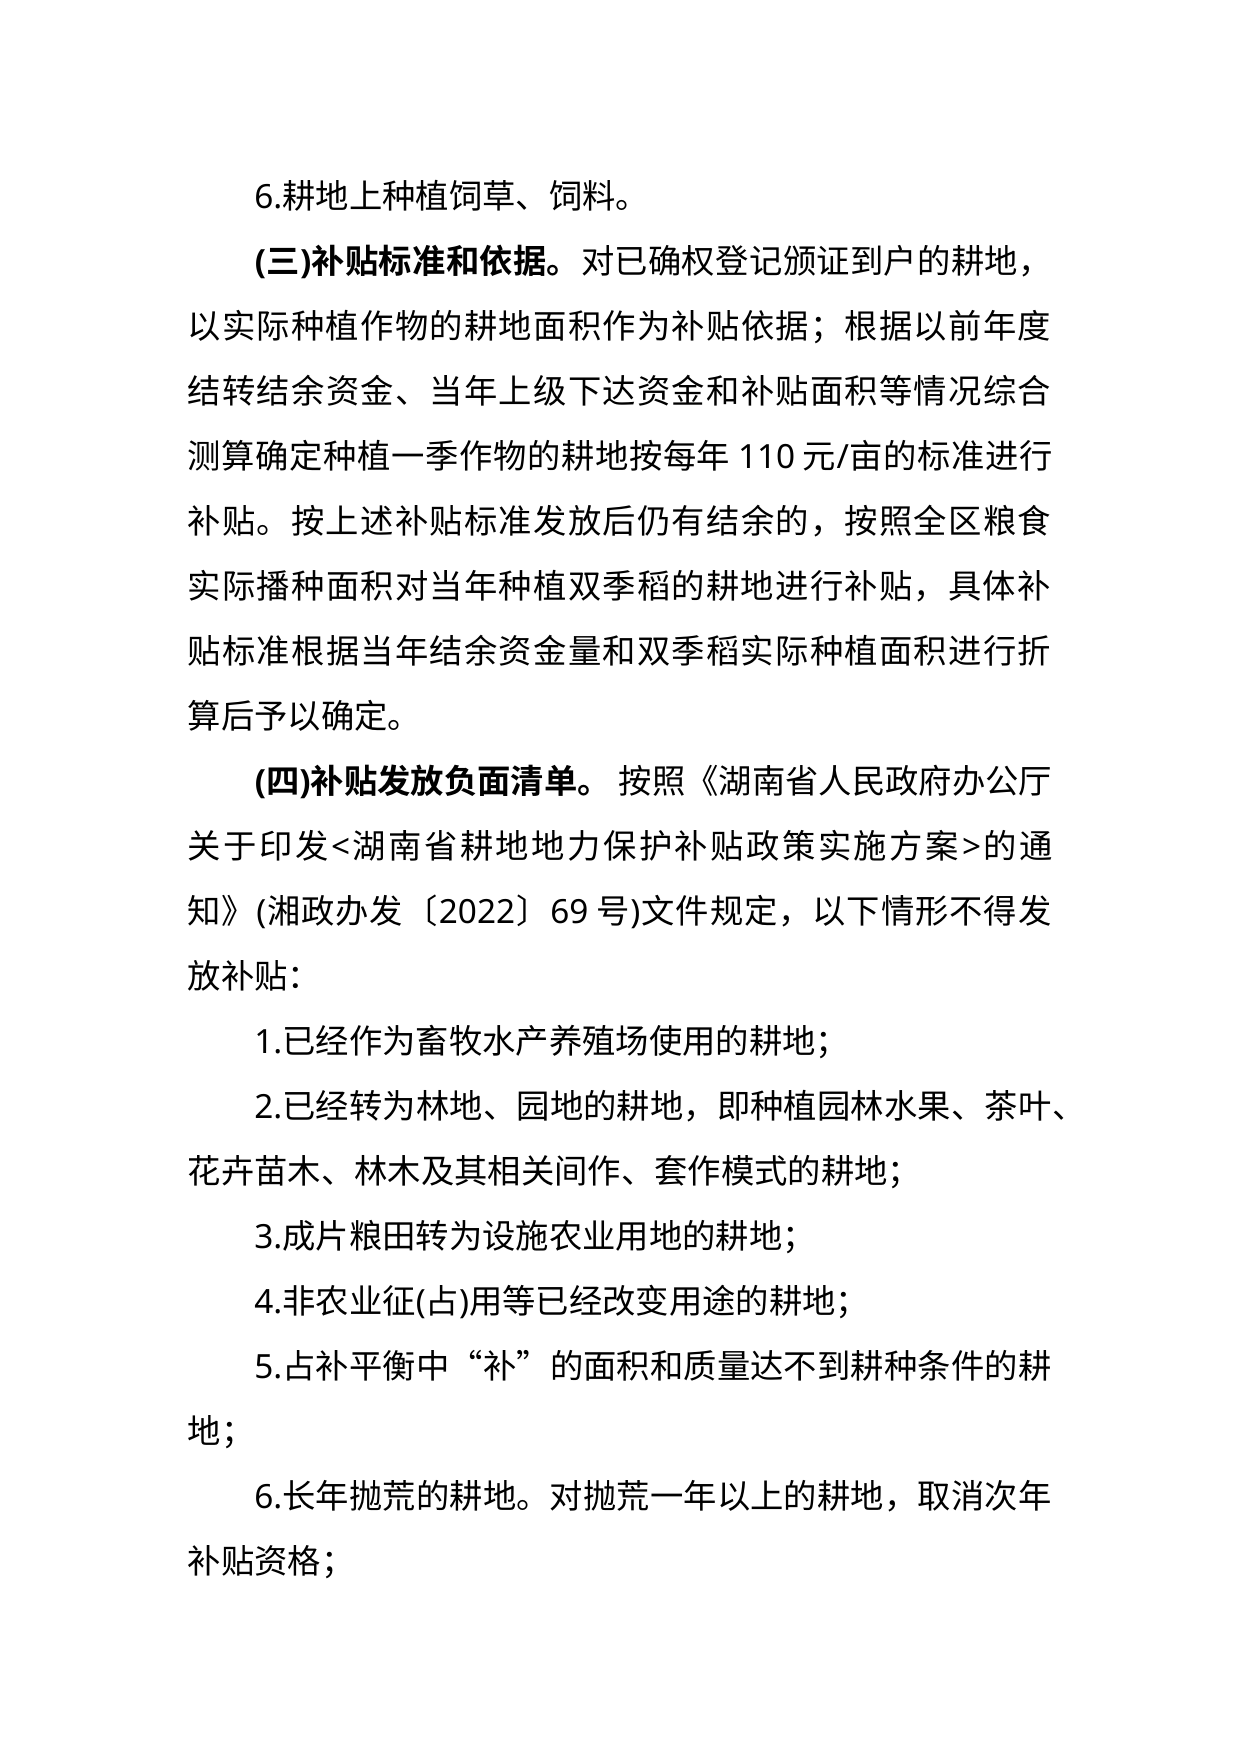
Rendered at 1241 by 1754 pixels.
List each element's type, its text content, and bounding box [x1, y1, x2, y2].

text (四)补贴发放负面清单。 按照《湖南省人民政府办公厅关于印发<湖南省耕地地力保护补贴政策实施方案>的通知》(湘政办发〔2022〕69号)文件规定，以下情形不得发放补贴： [187, 747, 1053, 1007]
text 3.成片粮田转为设施农业用地的耕地； [187, 1202, 1053, 1267]
text 5.占补平衡中“补”的面积和质量达不到耕种条件的耕地； [187, 1332, 1053, 1462]
text 1.已经作为畜牧水产养殖场使用的耕地； [187, 1007, 1053, 1072]
text 4.非农业征(占)用等已经改变用途的耕地； [187, 1267, 1053, 1332]
text 2.已经转为林地、园地的耕地，即种植园林水果、茶叶、花卉苗木、林木及其相关间作、套作模式的耕地； [187, 1072, 1053, 1202]
text (三)补贴标准和依据。对已确权登记颁证到户的耕地，以实际种植作物的耕地面积作为补贴依据；根据以前年度结转结余资金、当年上级下达资金和补贴面积等情况综合测算确定种植一季作物的耕地按每年110元/亩的标准进行补贴。按上述补贴标准发放后仍有结余的，按照全区粮食实际播种面积对当年种植双季稻的耕地进行补贴，具体补贴标准根据当年结余资金量和双季稻实际种植面积进行折算后予以确定。 [187, 227, 1053, 747]
text 6.长年抛荒的耕地。对抛荒一年以上的耕地，取消次年补贴资格； [187, 1462, 1053, 1592]
text 6.耕地上种植饲草、饲料。 [187, 162, 1053, 227]
